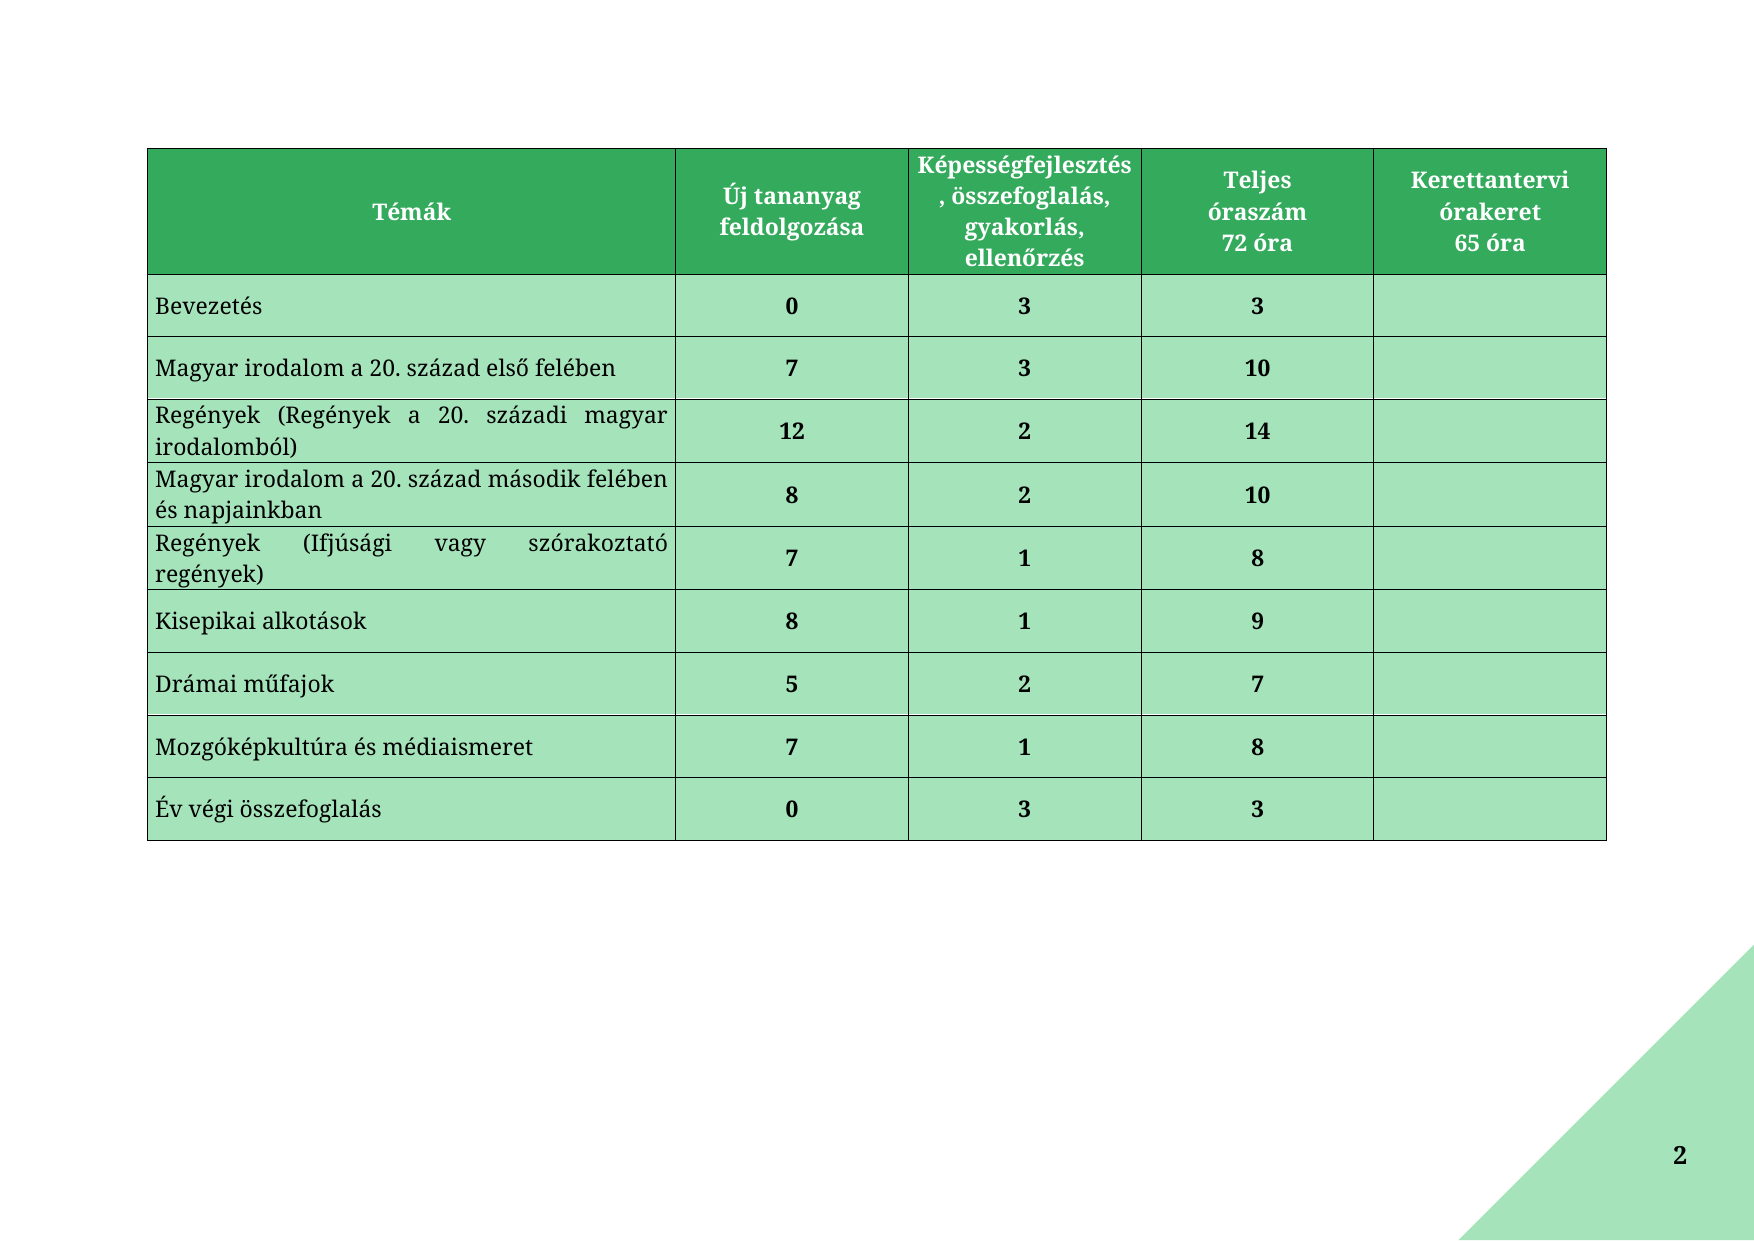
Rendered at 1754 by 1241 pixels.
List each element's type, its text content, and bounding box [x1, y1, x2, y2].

table_cell Magyar irodalom a 20. század első felében [148, 337, 675, 398]
table_cell Regények (Regények a 20. századi magyar irodalomból) [148, 400, 675, 462]
table_cell 8 [676, 463, 908, 526]
table_cell 1 [909, 590, 1141, 652]
table_header Kerettantervi órakeret 65 óra [1374, 149, 1606, 274]
table_header Teljes óraszám 72 óra [1142, 149, 1373, 274]
table_cell 3 [1142, 275, 1373, 336]
table_cell Regények (Ifjúsági vagy szórakoztató regények) [148, 527, 675, 589]
table_cell 1 [909, 527, 1141, 589]
table_cell Drámai műfajok [148, 653, 675, 714]
table_cell [1374, 400, 1606, 462]
table_cell [1374, 527, 1606, 589]
table_cell [1374, 653, 1606, 714]
table_cell 10 [1142, 337, 1373, 398]
table_cell 14 [1142, 400, 1373, 462]
table_cell 7 [1142, 653, 1373, 714]
table_cell [1374, 716, 1606, 777]
table_header Témák [148, 149, 675, 274]
table_cell 9 [1142, 590, 1373, 652]
table_cell [1374, 463, 1606, 526]
table_cell Mozgóképkultúra és médiaismeret [148, 716, 675, 777]
table_cell [1374, 275, 1606, 336]
table_header Új tananyag feldolgozása [676, 149, 908, 274]
table_cell 8 [1142, 716, 1373, 777]
table_cell [1374, 590, 1606, 652]
table_cell 1 [909, 716, 1141, 777]
table_cell [1374, 778, 1606, 840]
table_cell 8 [1142, 527, 1373, 589]
table_cell 3 [1142, 778, 1373, 840]
table_header Képességfejlesztés, összefoglalás, gyakorlás, ellenőrzés [909, 149, 1141, 274]
table_cell 10 [1142, 463, 1373, 526]
table_cell 3 [909, 337, 1141, 398]
table_cell 5 [676, 653, 908, 714]
table_cell 2 [909, 653, 1141, 714]
table_cell 2 [909, 463, 1141, 526]
table_cell 7 [676, 337, 908, 398]
table_cell 0 [676, 778, 908, 840]
table_cell Kisepikai alkotások [148, 590, 675, 652]
table_cell 3 [909, 778, 1141, 840]
table_cell Bevezetés [148, 275, 675, 336]
table_cell [1374, 337, 1606, 398]
table_cell 3 [909, 275, 1141, 336]
table_cell Év végi összefoglalás [148, 778, 675, 840]
table_cell 12 [676, 400, 908, 462]
table_cell 7 [676, 716, 908, 777]
table_cell Magyar irodalom a 20. század második felében és napjainkban [148, 463, 675, 526]
table_cell 8 [676, 590, 908, 652]
table_cell 2 [909, 400, 1141, 462]
table_cell 0 [676, 275, 908, 336]
table_cell 7 [676, 527, 908, 589]
